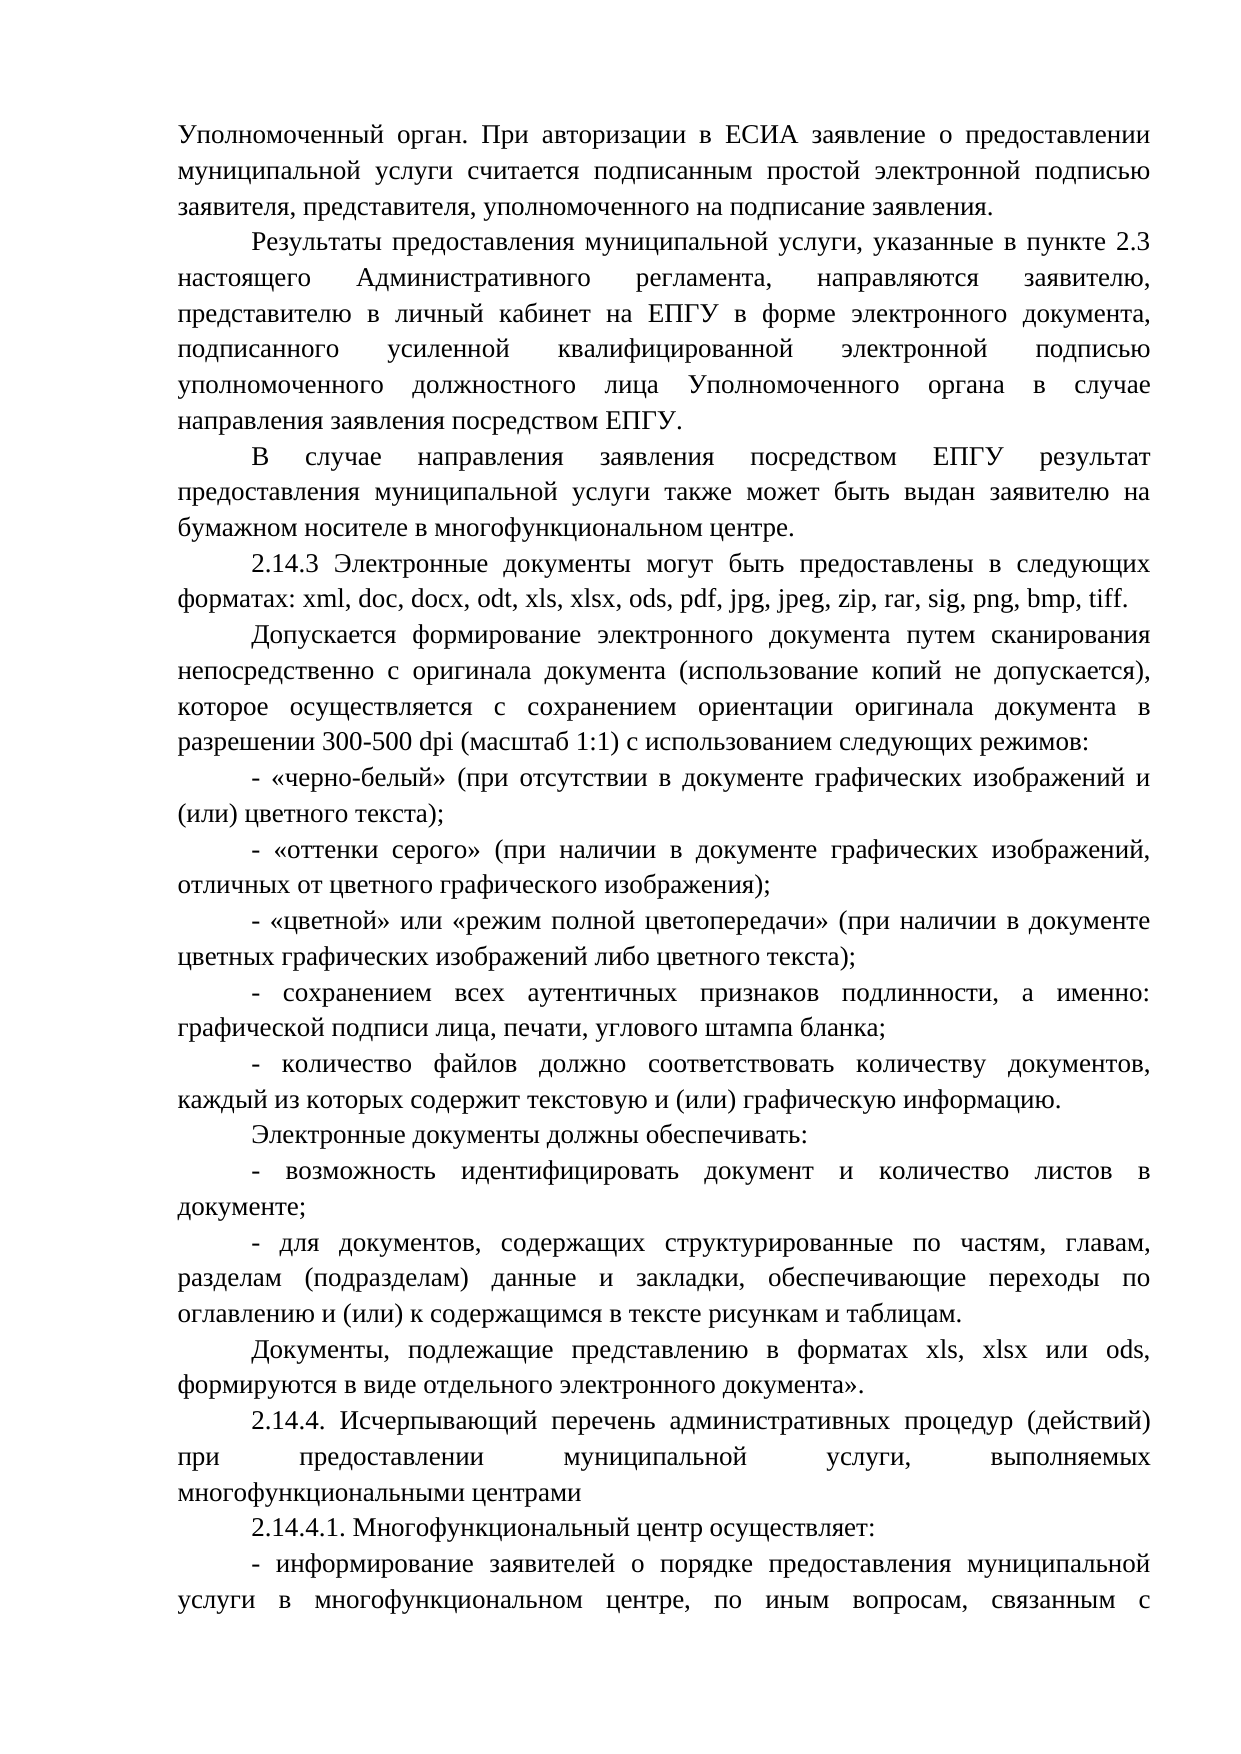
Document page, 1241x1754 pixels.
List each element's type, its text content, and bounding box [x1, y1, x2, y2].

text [177, 1547, 1152, 1614]
text Электронные документы должны обеспечивать: [177, 1118, 1152, 1150]
text - «цветной» или «режим полной цветопередачи» (при наличии в документе цветных графических изображений либо цветного текста); [177, 904, 1152, 971]
text - «черно-белый» (при отсутствии в документе графических изображений и (или) цветного текста); [177, 761, 1152, 828]
text - сохранением всех аутентичных признаков подлинности, а именно: графической подписи лица, печати, углового штампа бланка; [177, 976, 1152, 1042]
text - возможность идентифицировать документ и количество листов в документе; [177, 1154, 1152, 1221]
text Результаты предоставления муниципальной услуги, указанные в пункте 2.3 настоящего Административного регламента, направляются заявителю, представителю в личный кабинет на ЕПГУ в форме электронного документа, подписанного усиленной квалифицированной электронной подписью уполномоченного должностного лица Уполномоченного органа в случае направления заявления посредством ЕПГУ. [177, 225, 1152, 435]
text - «оттенки серого» (при наличии в документе графических изображений, отличных от цветного графического изображения); [177, 833, 1152, 899]
text В случае направления заявления посредством ЕПГУ результат предоставления муниципальной услуги также может быть выдан заявителю на бумажном носителе в многофункциональном центре. [177, 440, 1152, 542]
text 2.14.4.1. Многофункциональный центр осуществляет: [177, 1512, 1152, 1543]
text 2.14.4. Исчерпывающий перечень административных процедур (действий) при предоставлении муниципальной услуги, выполняемых многофункциональными центрами [177, 1404, 1152, 1507]
text Допускается формирование электронного документа путем сканирования непосредственно с оригинала документа (использование копий не допускается), которое осуществляется с сохранением ориентации оригинала документа в разрешении 300-500 dpi (масштаб 1:1) с использованием следующих режимов: [177, 618, 1152, 757]
text - количество файлов должно соответствовать количеству документов, каждый из которых содержит текстовую и (или) графическую информацию. [177, 1047, 1152, 1114]
text Документы, подлежащие представлению в форматах xls, xlsx или ods, формируются в виде отдельного электронного документа». [177, 1333, 1152, 1400]
text 2.14.3 Электронные документы могут быть предоставлены в следующих форматах: xml, doc, docx, odt, xls, xlsx, ods, pdf, jpg, jpeg, zip, rar, sig, png, bmp, tiff. [177, 547, 1152, 614]
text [177, 118, 1152, 221]
text - для документов, содержащих структурированные по частям, главам, разделам (подразделам) данные и закладки, обеспечивающие переходы по оглавлению и (или) к содержащимся в тексте рисункам и таблицам. [177, 1226, 1152, 1328]
